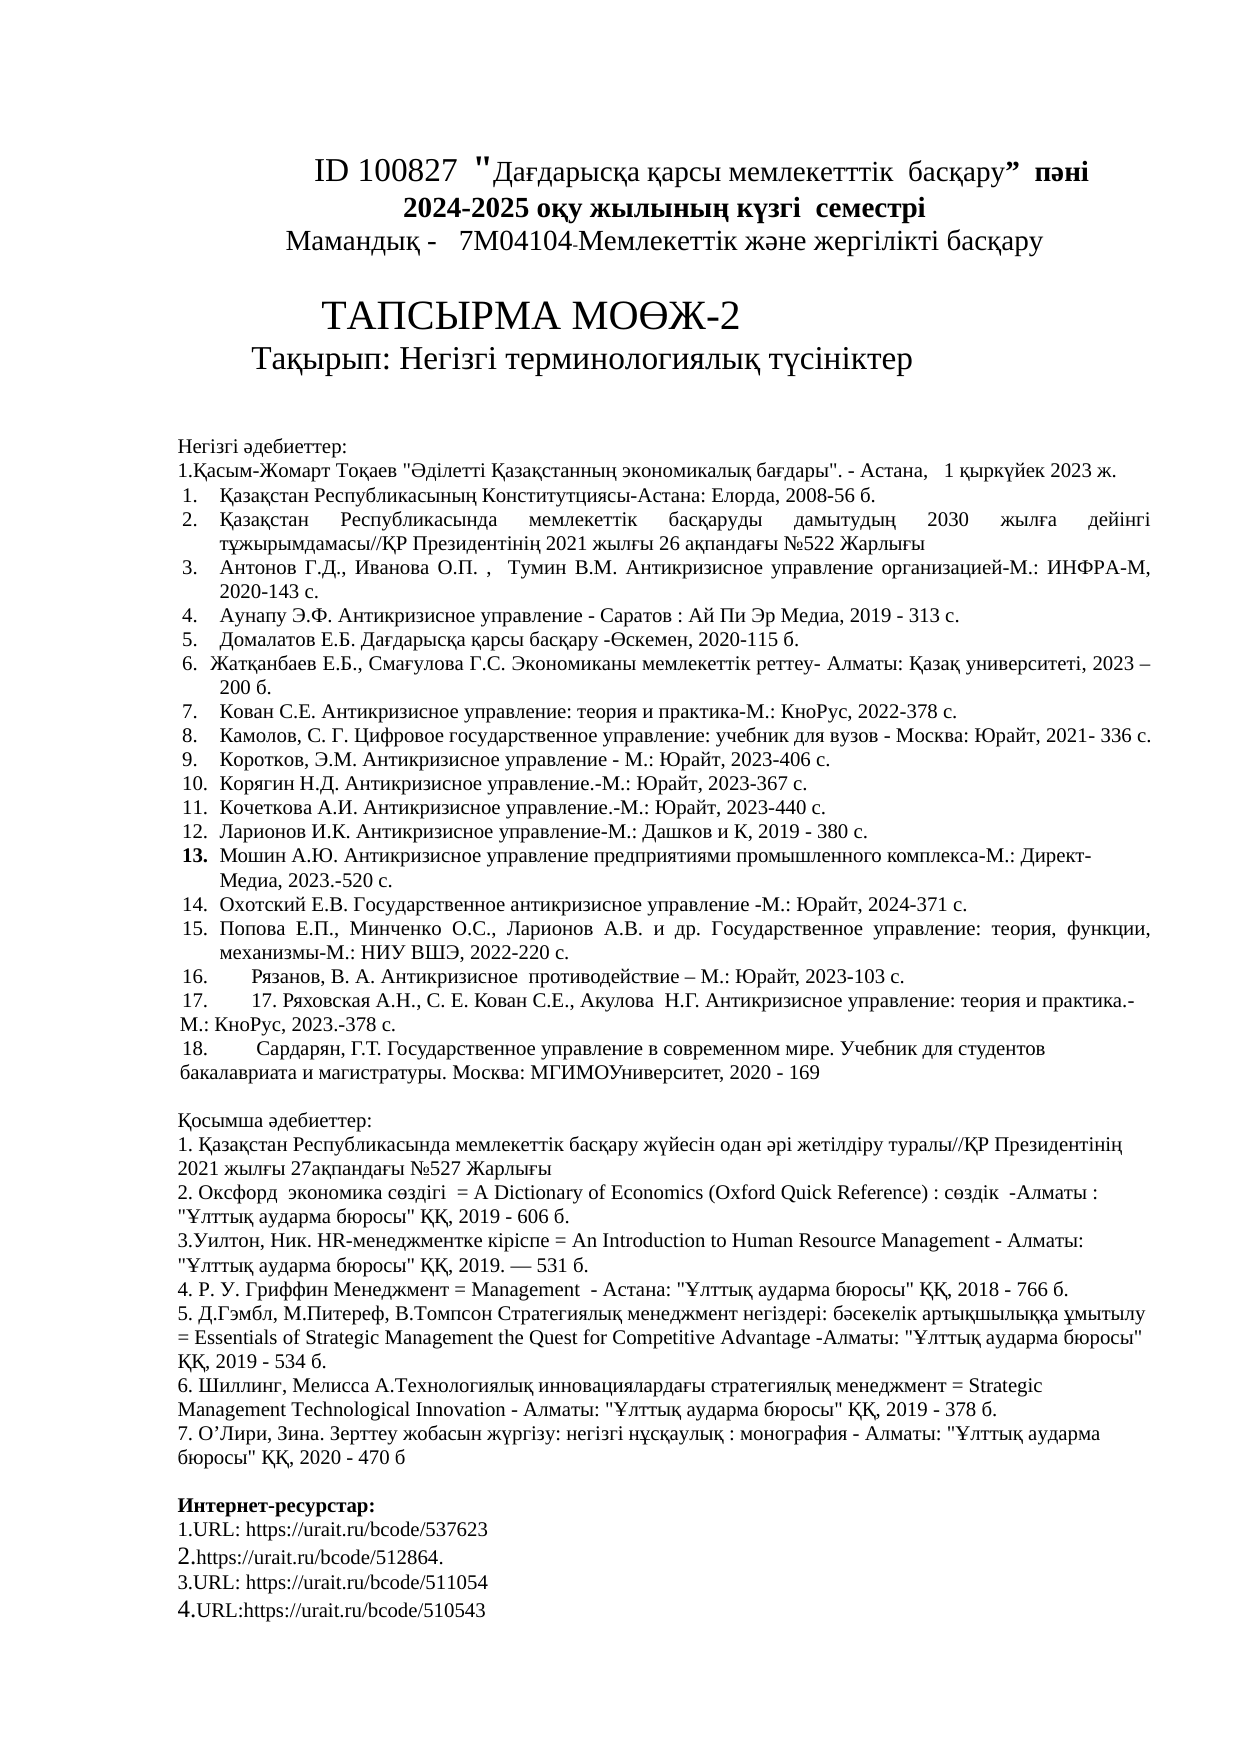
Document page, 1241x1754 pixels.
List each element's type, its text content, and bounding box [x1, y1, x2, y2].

text 3.URL: https://urait.ru/bcode/511054 [177, 1570, 1152, 1594]
list Мошин А.Ю. Антикризисное управление предприятиями промышленного комплекса-М.: Директ-Медиа, 2023.-520 с. [182, 843, 1152, 892]
list Қазақстан Республикасында мемлекеттік басқаруды дамытудың 2030 жылға дейінгі тұжырымдамасы//ҚР Президентінің 2021 жылғы 26 ақпандағы №522 Жарлығы [182, 507, 1152, 555]
text ID 100827 "Дағдарысқа қарсы мемлекетттік басқару” пәні [177, 147, 1152, 190]
text 2.https://urait.ru/bcode/512864. [177, 1541, 1152, 1570]
list Ларионов И.К. Антикризисное управление-М.: Дашков и К, 2019 - 380 c. [182, 819, 1152, 843]
list 17. Ряховская А.Н., С. Е. Кован С.Е., Акулова Н.Г. Антикризисное управление: теория и практика.-М.: КноРус, 2023.-378 с. [179, 988, 1152, 1036]
text 6. Шиллинг, Мелисса А.Технологиялық инновациялардағы стратегиялық менеджмент = Strategic Management Technological Innovation - Алматы: "Ұлттық аударма бюросы" ҚҚ, 2019 - 378 б. [177, 1373, 1152, 1421]
list Камолов, С. Г. Цифровое государственное управление: учебник для вузов - Москва: Юрайт, 2021- 336 с. [182, 723, 1152, 747]
list Қазақстан Республикасының Конститутциясы-Астана: Елорда, 2008-56 б. [182, 482, 1152, 507]
text 2024-2025 оқу жылының күзгі семестрі [177, 190, 1152, 223]
text 5. Д.Гэмбл, М.Питереф, В.Томпсон Стратегиялық менеджмент негіздері: бәсекелік артықшылыққа ұмытылу = Essentials of Strategic Management the Quest for Competitive Advantage -Алматы: "Ұлттық аударма бюросы" ҚҚ, 2019 - 534 б. [177, 1301, 1152, 1373]
list Попова Е.П., Минченко О.С., Ларионов А.В. и др. Государственное управление: теория, функции, механизмы-М.: НИУ ВШЭ, 2022-220 с. [182, 916, 1152, 964]
text 1. Қазақстан Республикасында мемлекеттік басқару жүйесін одан әрі жетілдіру туралы//ҚР Президентінің 2021 жылғы 27ақпандағы №527 Жарлығы [177, 1132, 1152, 1180]
list Антонов Г.Д., Иванова О.П. , Тумин В.М. Антикризисное управление организацией-М.: ИНФРА-М, 2020-143 с. [182, 555, 1152, 603]
text Қосымша әдебиеттер: [177, 1108, 1152, 1132]
text 1.Қасым-Жомарт Тоқаев "Әділетті Қазақстанның экономикалық бағдары". - Астана, 1 қыркүйек 2023 ж. [177, 458, 1152, 482]
list Коротков, Э.М. Антикризисное управление - М.: Юрайт, 2023-406 с. [182, 747, 1152, 771]
text ТАПСЫРМА МОӨЖ-2 [177, 291, 1152, 338]
text 3.Уилтон, Ник. HR-менеджментке кіріспе = An Introduction to Human Resource Management - Алматы: "Ұлттық аударма бюросы" ҚҚ, 2019. — 531 б. [177, 1228, 1152, 1277]
text Мамандық - 7М04104-Мемлекеттік және жергілікті басқару [177, 223, 1152, 257]
text 1.URL: https://urait.ru/bcode/537623 [177, 1517, 1152, 1541]
list Кочеткова А.И. Антикризисное управление.-М.: Юрайт, 2023-440 с. [182, 795, 1152, 819]
text Негізгі әдебиеттер: [177, 434, 1152, 458]
text 7. О’Лири, Зина. Зерттеу жобасын жүргізу: негізгі нұсқаулық : монография - Алматы: "Ұлттық аударма бюросы" ҚҚ, 2020 - 470 б [177, 1421, 1152, 1469]
text Интернет-ресурстар: [177, 1493, 1152, 1517]
list Сардарян, Г.Т. Государственное управление в современном мире. Учебник для студентов бакалавриата и магистратуры. Москва: МГИМОУниверситет, 2020 - 169 [179, 1036, 1152, 1084]
list Охотский Е.В. Государственное антикризисное управление -М.: Юрайт, 2024-371 с. [182, 892, 1152, 916]
text 2. Оксфорд экономика сөздігі = A Dictionary of Economics (Oxford Quick Reference) : сөздік -Алматы : "Ұлттық аударма бюросы" ҚҚ, 2019 - 606 б. [177, 1180, 1152, 1228]
list Рязанов, В. А. Антикризисное противодействие – М.: Юрайт, 2023-103 с. [179, 964, 1152, 988]
list Корягин Н.Д. Антикризисное управление.-М.: Юрайт, 2023-367 с. [182, 771, 1152, 795]
text Тақырып: Негізгі терминологиялық түсініктер [177, 338, 1152, 377]
text 4.URL:https://urait.ru/bcode/510543 [177, 1594, 1152, 1623]
list Кован С.Е. Антикризисное управление: теория и практика-М.: КноРус, 2022-378 с. [182, 699, 1152, 723]
list Домалатов Е.Б. Дағдарысқа қарсы басқару -Өскемен, 2020-115 б. [182, 627, 1152, 651]
text 4. Р. У. Гриффин Менеджмент = Management - Астана: "Ұлттық аударма бюросы" ҚҚ, 2018 - 766 б. [177, 1277, 1152, 1301]
list Аунапу Э.Ф. Антикризисное управление - Саратов : Ай Пи Эр Медиа, 2019 - 313 c. [182, 603, 1152, 627]
list Жатқанбаев Е.Б., Смағулова Г.С. Экономиканы мемлекеттік реттеу- Алматы: Қазақ университеті, 2023 – 200 б. [182, 651, 1152, 699]
